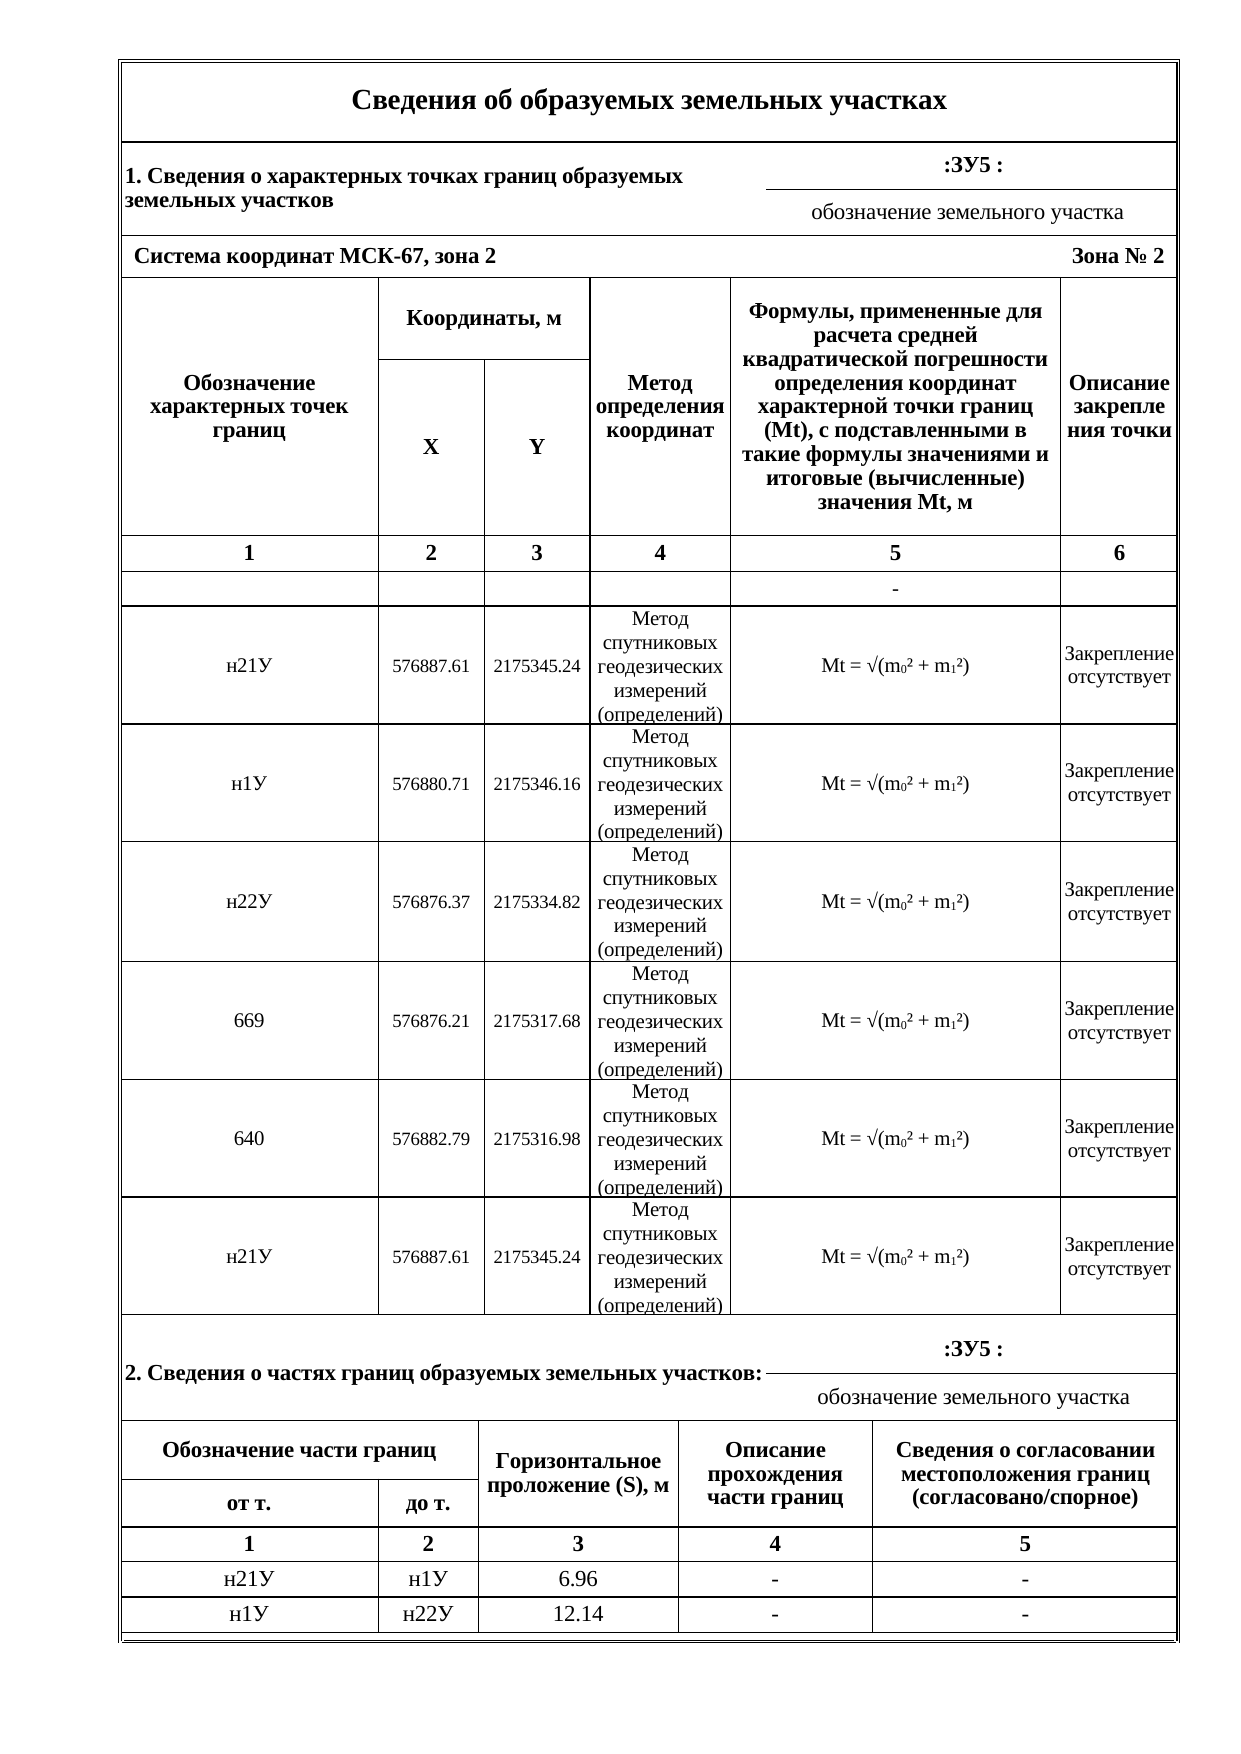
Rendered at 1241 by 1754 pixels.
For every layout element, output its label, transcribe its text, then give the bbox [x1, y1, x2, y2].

table_cell [122, 236, 132, 277]
table_cell н21У [122, 1198, 378, 1314]
table_cell н1У [122, 1598, 378, 1632]
table_cell Метод спутниковых геодезических измерений (определений) [591, 607, 730, 723]
table_cell Mt = √(m0² + m1²) [731, 1080, 1060, 1196]
table_cell 2. Сведения о частях границ образуемых земельных участков: [122, 1326, 766, 1420]
table_cell - [873, 1562, 1176, 1596]
table_cell 2175346.16 [485, 725, 589, 841]
table_cell 2175345.24 [485, 607, 589, 723]
table_cell - [679, 1562, 872, 1596]
table_cell :ЗУ5 : [766, 1326, 1176, 1372]
table_cell :ЗУ5 : [766, 143, 1176, 189]
table_cell 2175345.24 [485, 1198, 589, 1314]
table_cell Mt = √(m0² + m1²) [731, 725, 1060, 841]
table_cell - [731, 572, 1060, 605]
table_cell 6 [1061, 536, 1176, 571]
table_cell [379, 572, 484, 605]
table_cell Система координат МСК-67, зона 2 [132, 236, 814, 277]
table_cell н22У [379, 1598, 478, 1632]
table_cell 5 [873, 1528, 1176, 1561]
table_cell 576887.61 [379, 607, 484, 723]
table_cell 640 [122, 1080, 378, 1196]
table_cell Обозначение характерных точек границ [122, 278, 378, 535]
table_cell Метод спутниковых геодезических измерений (определений) [591, 1080, 730, 1196]
table_cell [122, 1633, 1176, 1639]
table_cell 5 [731, 536, 1060, 571]
table_cell Метод спутниковых геодезических измерений (определений) [591, 842, 730, 961]
table_cell обозначение земельного участка [766, 190, 1166, 235]
table_cell Метод спутниковых геодезических измерений (определений) [591, 1198, 730, 1314]
table_cell 1. Сведения о характерных точках границ образуемых земельных участков [122, 143, 766, 235]
table_cell 4 [679, 1528, 872, 1561]
table_cell 2175316.98 [485, 1080, 589, 1196]
table_cell 4 [591, 536, 730, 571]
table_cell Координаты, м [379, 278, 589, 359]
table_cell - [679, 1598, 872, 1632]
table_cell X [379, 360, 484, 535]
table_cell 2 [379, 1528, 478, 1561]
table_cell 2175317.68 [485, 962, 589, 1078]
table_cell Mt = √(m0² + m1²) [731, 1198, 1060, 1314]
table_cell 576887.61 [379, 1198, 484, 1314]
table_cell Закрепление отсутствует [1061, 1198, 1176, 1314]
table_cell [122, 572, 378, 605]
table_cell - [873, 1598, 1176, 1632]
table_cell 2 [379, 536, 484, 571]
table_cell н21У [122, 1562, 378, 1596]
table_cell Описание закрепле ния точки [1061, 278, 1176, 535]
table_cell Закрепление отсутствует [1061, 1080, 1176, 1196]
table_cell Зона № 2 [814, 236, 1166, 277]
table_cell [1166, 190, 1176, 235]
table_cell Закрепление отсутствует [1061, 725, 1176, 841]
table_cell 576882.79 [379, 1080, 484, 1196]
table_cell 669 [122, 962, 378, 1078]
table_cell 6.96 [479, 1562, 678, 1596]
table_cell 1 [122, 1528, 378, 1561]
table_cell 576876.21 [379, 962, 484, 1078]
table_cell Закрепление отсутствует [1061, 962, 1176, 1078]
table_cell 3 [479, 1528, 678, 1561]
table_cell [122, 1315, 1176, 1326]
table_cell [873, 1421, 1176, 1526]
table_cell обозначение земельного участка [766, 1374, 1176, 1420]
table_cell Метод спутниковых геодезических измерений (определений) [591, 962, 730, 1078]
table_cell 2175334.82 [485, 842, 589, 961]
table_cell н1У [122, 725, 378, 841]
table_cell Закрепление отсутствует [1061, 607, 1176, 723]
table_cell [1166, 236, 1176, 277]
table_cell Метод определения координат [591, 278, 730, 535]
table_cell Обозначение части границ [122, 1421, 478, 1478]
table_cell Описание прохождения части границ [679, 1421, 872, 1526]
table_cell н22У [122, 842, 378, 961]
table_cell [485, 572, 589, 605]
table_cell Метод спутниковых геодезических измерений (определений) [591, 725, 730, 841]
table_cell [591, 572, 730, 605]
table_cell 576880.71 [379, 725, 484, 841]
table_cell [1061, 572, 1176, 605]
table_cell Закрепление отсутствует [1061, 842, 1176, 961]
table_cell 3 [485, 536, 589, 571]
table_cell [120, 1640, 1178, 1687]
table_cell Сведения об образуемых земельных участках [122, 63, 1176, 141]
table_cell 576876.37 [379, 842, 484, 961]
table_cell от т. [122, 1480, 378, 1526]
table_cell н1У [379, 1562, 478, 1596]
table_cell Mt = √(m0² + m1²) [731, 962, 1060, 1078]
table_cell Y [485, 360, 589, 535]
table_cell 12.14 [479, 1598, 678, 1632]
table_cell Mt = √(m0² + m1²) [731, 842, 1060, 961]
table_cell Mt = √(m0² + m1²) [731, 607, 1060, 723]
table_cell 1 [122, 536, 378, 571]
table_cell Формулы, примененные для расчета средней квадратической погрешности определения координат характерной точки границ (Mt), с подставленными в такие формулы значениями и итоговые (вычисленные) значения Mt, м [731, 278, 1060, 535]
table_cell н21У [122, 607, 378, 723]
table_cell до т. [379, 1480, 478, 1526]
table_cell Горизонтальное проложение (S), м [479, 1421, 678, 1526]
